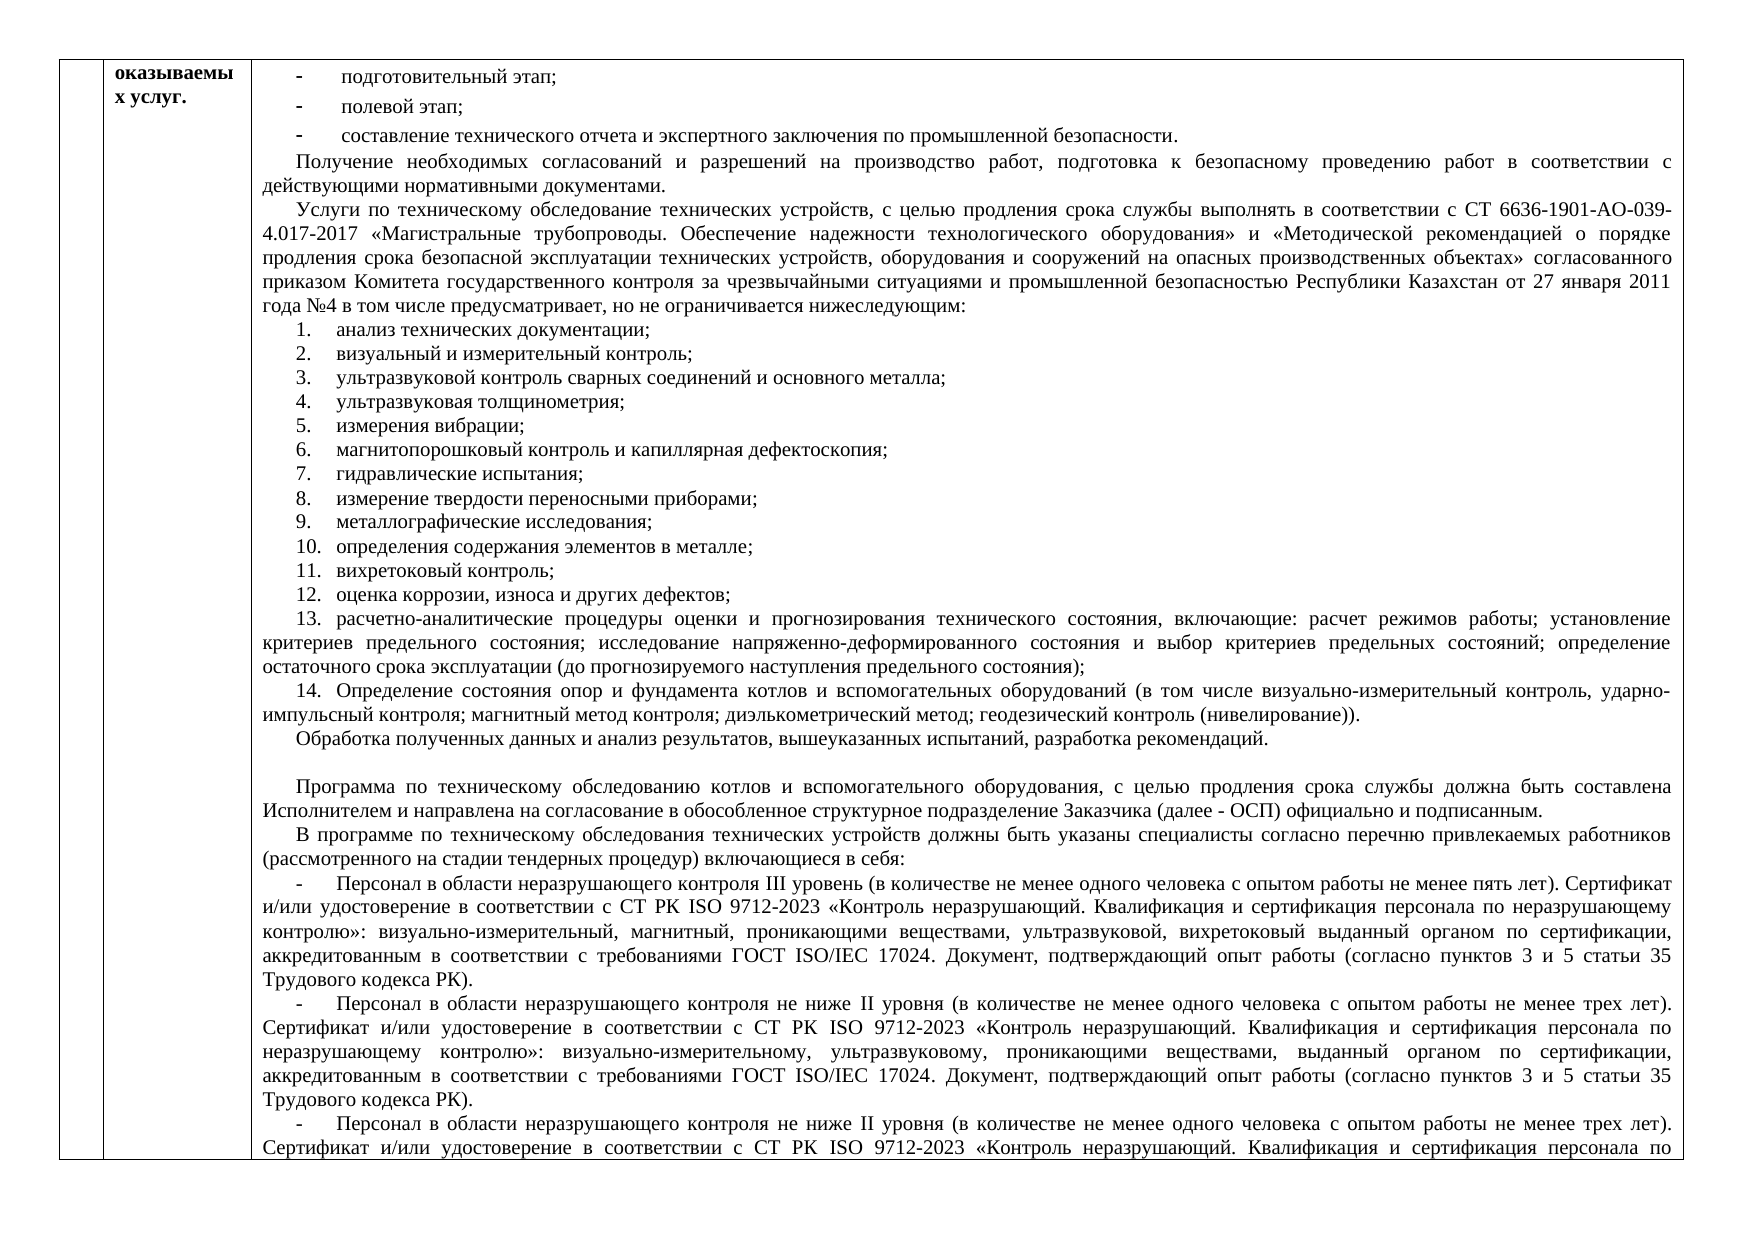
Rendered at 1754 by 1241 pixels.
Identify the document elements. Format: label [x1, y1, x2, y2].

table_cell [104, 60, 251, 1159]
table_cell [252, 60, 1683, 1159]
table_cell [60, 60, 103, 1159]
